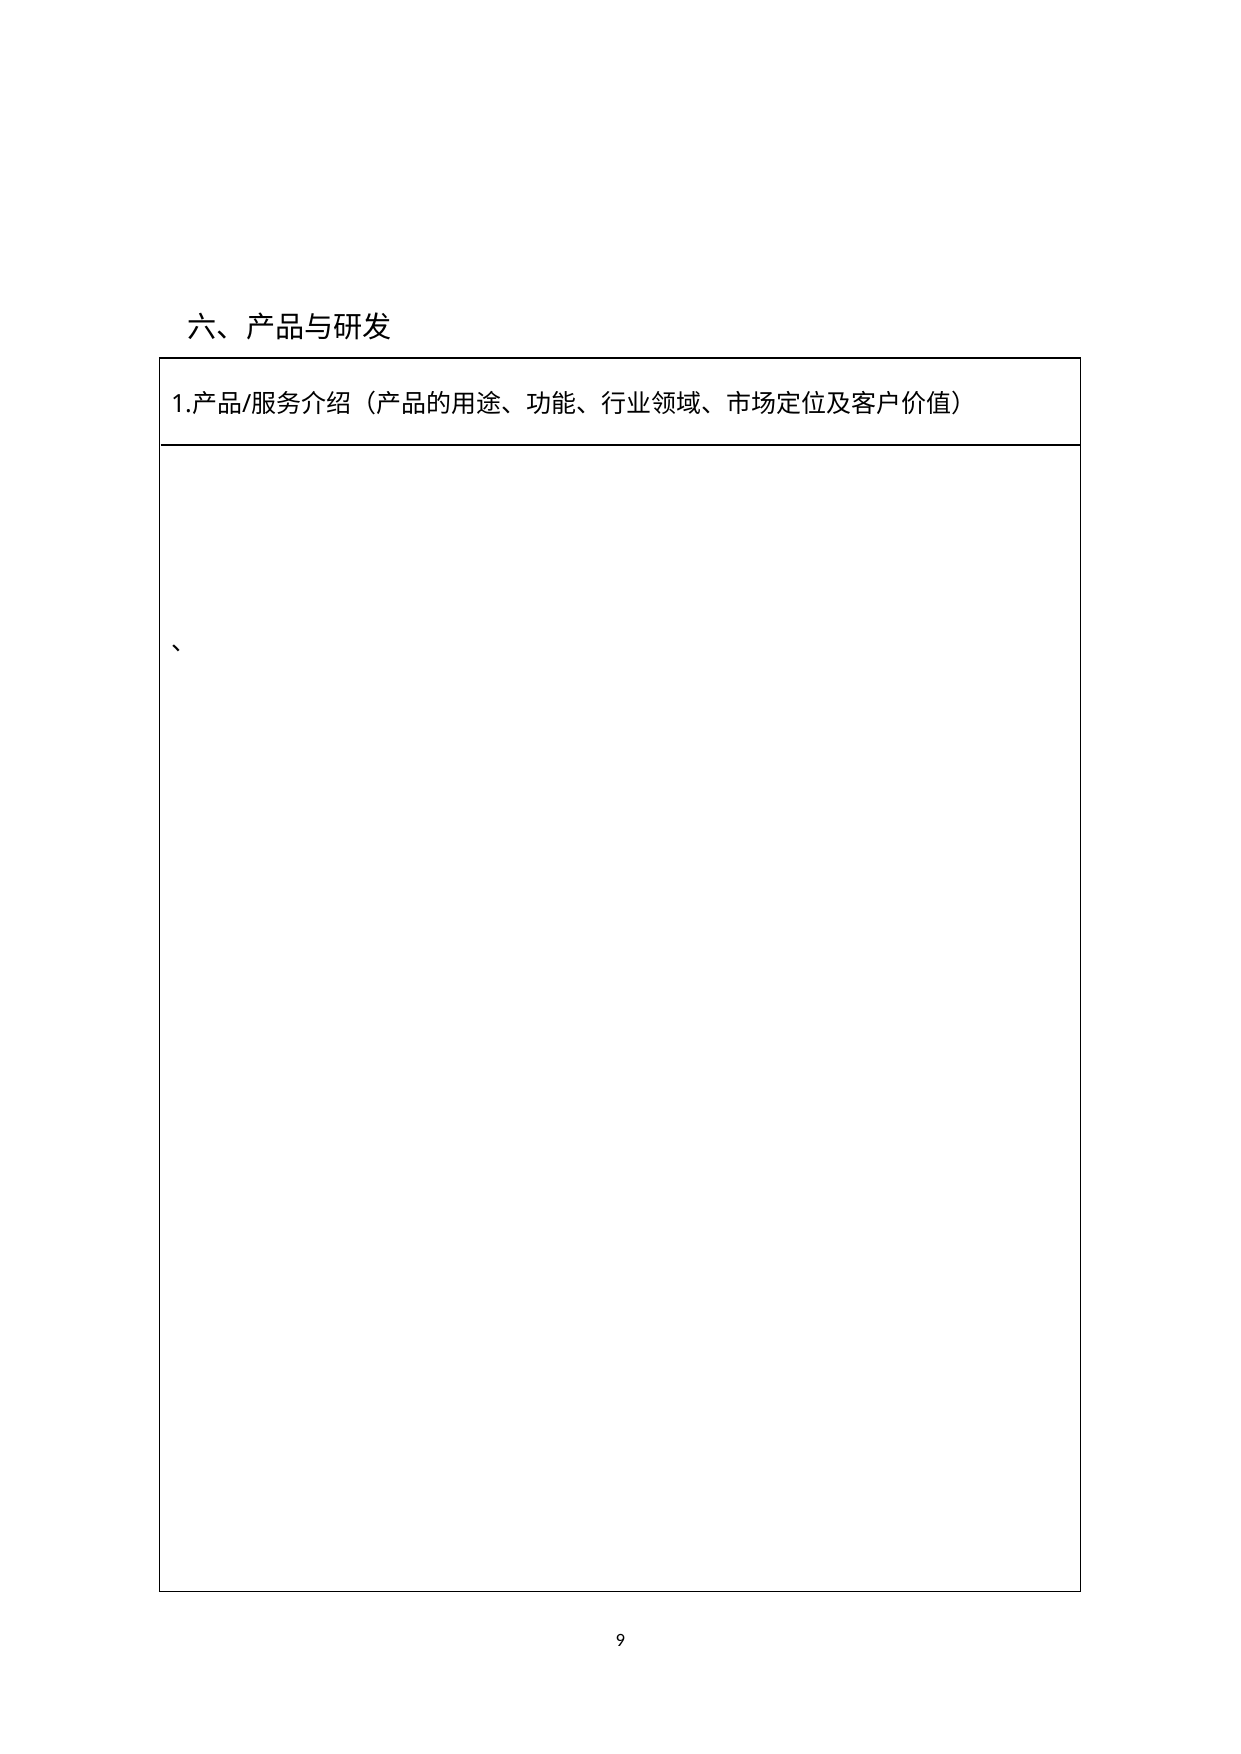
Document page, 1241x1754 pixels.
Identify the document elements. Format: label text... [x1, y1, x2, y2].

table_header 1.产品/服务介绍（产品的用途、功能、行业领域、市场定位及客户价值） [160, 359, 1080, 444]
text 六、产品与研发 [187, 292, 1053, 357]
table_cell 、 [160, 445, 1080, 1591]
